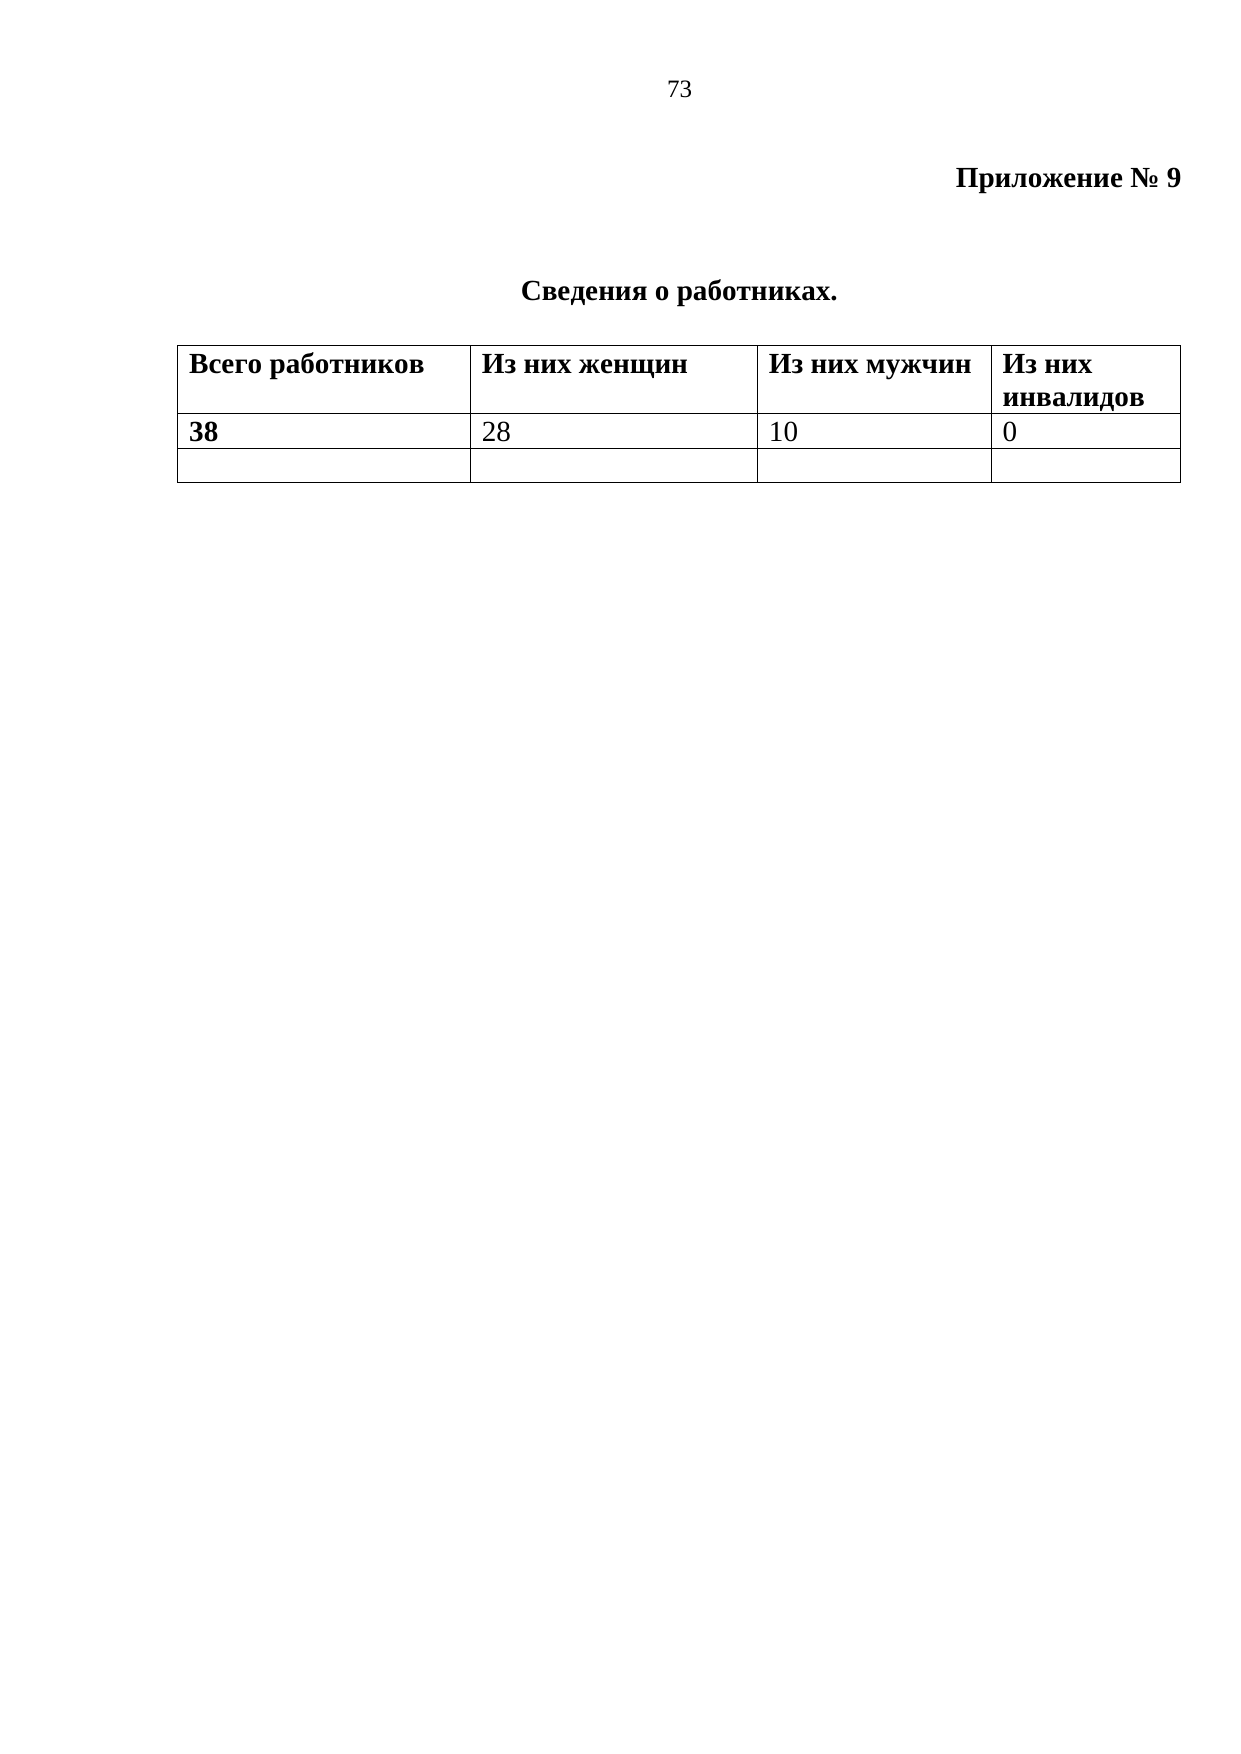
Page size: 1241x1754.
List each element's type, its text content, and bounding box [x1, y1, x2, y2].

table_cell [758, 449, 991, 482]
table_cell [471, 449, 757, 482]
table_cell 38 [178, 414, 470, 448]
table_header Всего работников [178, 346, 470, 413]
table_header Из них инвалидов [992, 346, 1180, 413]
table_cell 10 [758, 414, 991, 448]
table_cell 28 [471, 414, 757, 448]
text Приложение № 9 [177, 160, 1181, 193]
table_cell [992, 449, 1180, 482]
table_cell 0 [992, 414, 1180, 448]
table_cell [178, 449, 470, 482]
table_header Из них женщин [471, 346, 757, 413]
table_header Из них мужчин [758, 346, 991, 413]
text Сведения о работниках. [177, 273, 1181, 306]
